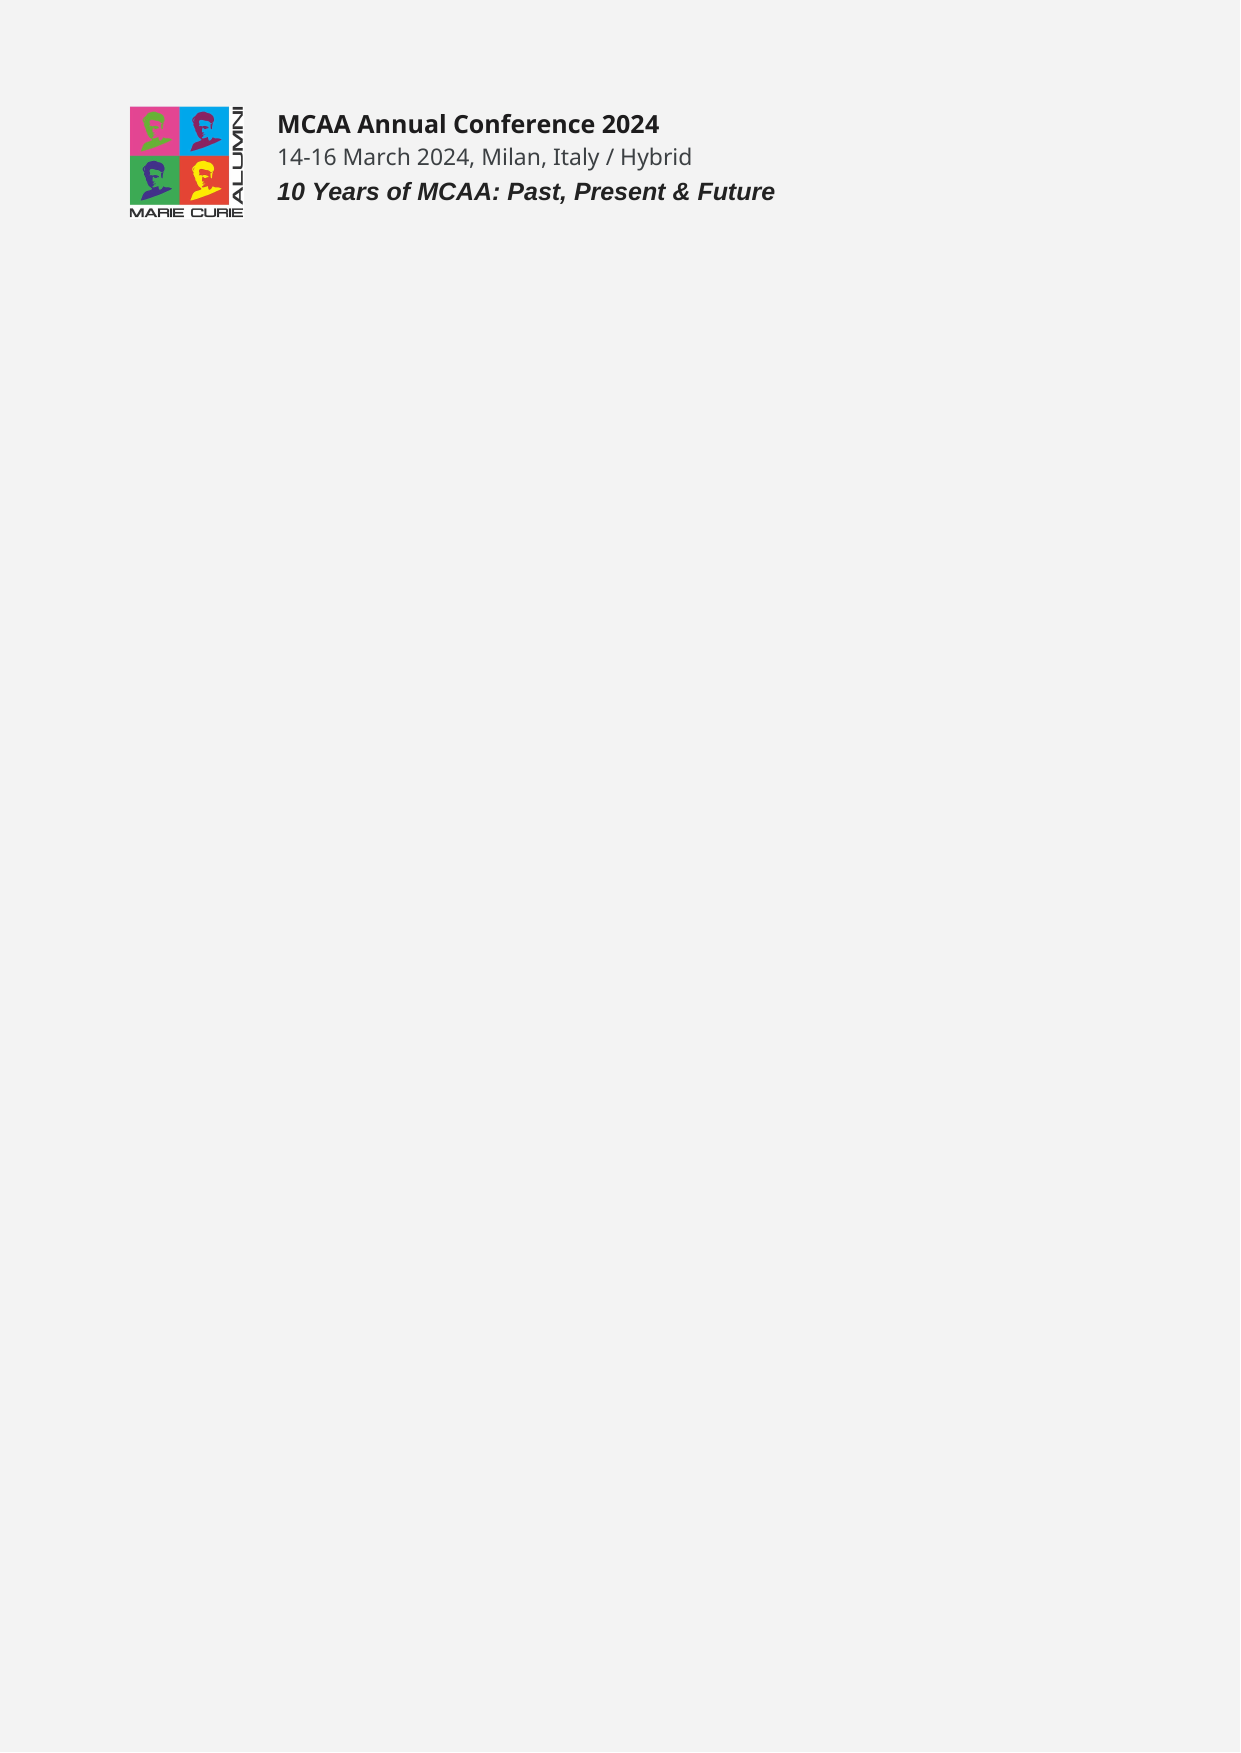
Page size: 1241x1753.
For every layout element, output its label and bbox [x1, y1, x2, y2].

picture [193, 112, 214, 138]
picture [129, 106, 245, 219]
picture [191, 138, 220, 151]
